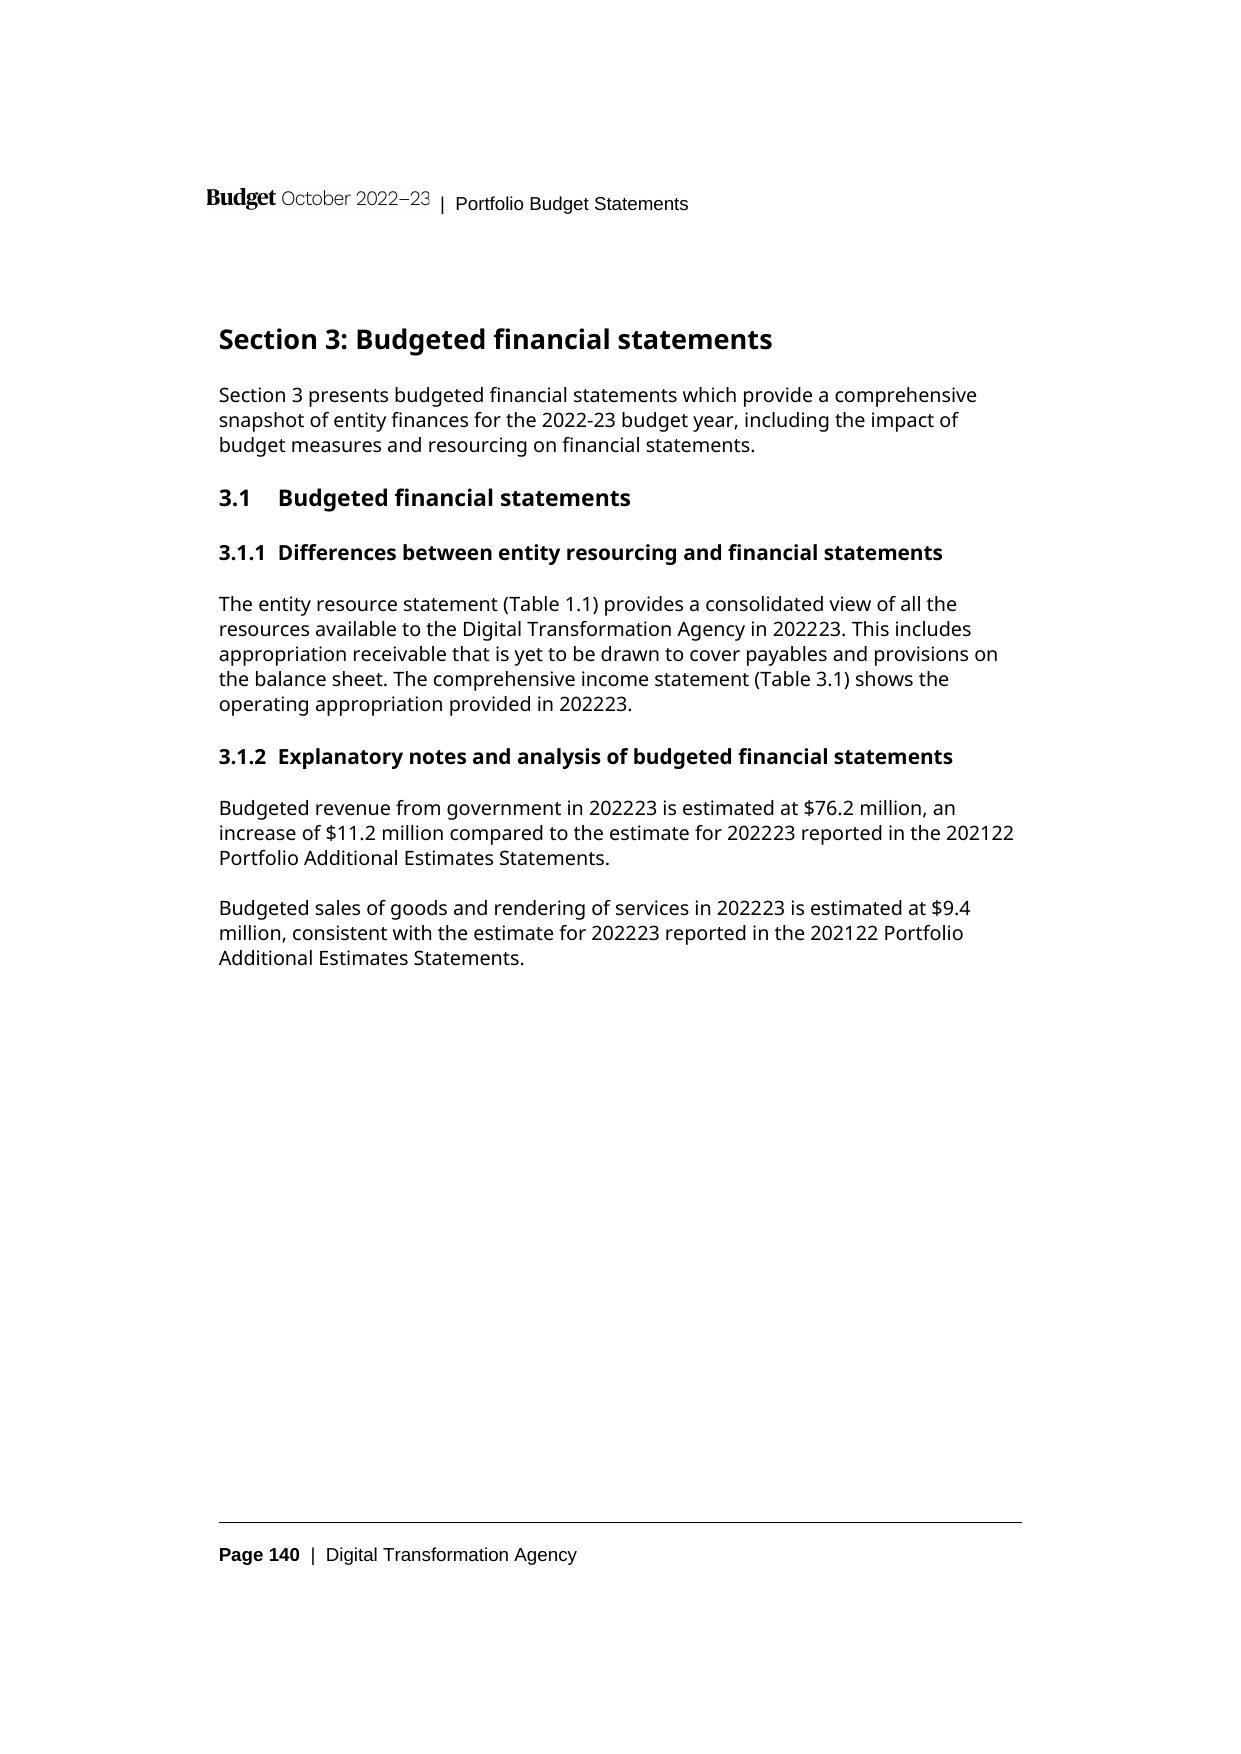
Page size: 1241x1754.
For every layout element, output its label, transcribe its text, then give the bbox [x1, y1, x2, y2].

text Budgeted sales of goods and rendering of services in 2022­23 is estimated at $9.4 million, consistent with the estimate for 2022­23 reported in the 2021­22 Portfolio Additional Estimates Statements. [218, 895, 1022, 970]
subtitle Section 3: Budgeted financial statements [218, 320, 1022, 357]
text Section 3 presents budgeted financial statements which provide a comprehensive snapshot of entity finances for the 2022-23 budget year, including the impact of budget measures and resourcing on financial statements. [218, 382, 1022, 457]
picture [206, 188, 430, 211]
subtitle The entity resource statement (Table 1.1) provides a consolidated view of all the resources available to the Digital Transformation Agency in 2022­23. This includes appropriation receivable that is yet to be drawn to cover payables and provisions on the balance sheet. The comprehensive income statement (Table 3.1) shows the operating appropriation provided in 2022­23. [218, 592, 1022, 717]
subtitle 3.1 Budgeted financial statements [218, 482, 1022, 513]
subtitle 3.1.2 Explanatory notes and analysis of budgeted financial statements [218, 742, 1022, 770]
text Budgeted revenue from government in 2022­23 is estimated at $76.2 million, an increase of $11.2 million compared to the estimate for 2022­23 reported in the 2021­22 Portfolio Additional Estimates Statements. [218, 795, 1022, 870]
subtitle 3.1.1 Differences between entity resourcing and financial statements [218, 538, 1022, 567]
